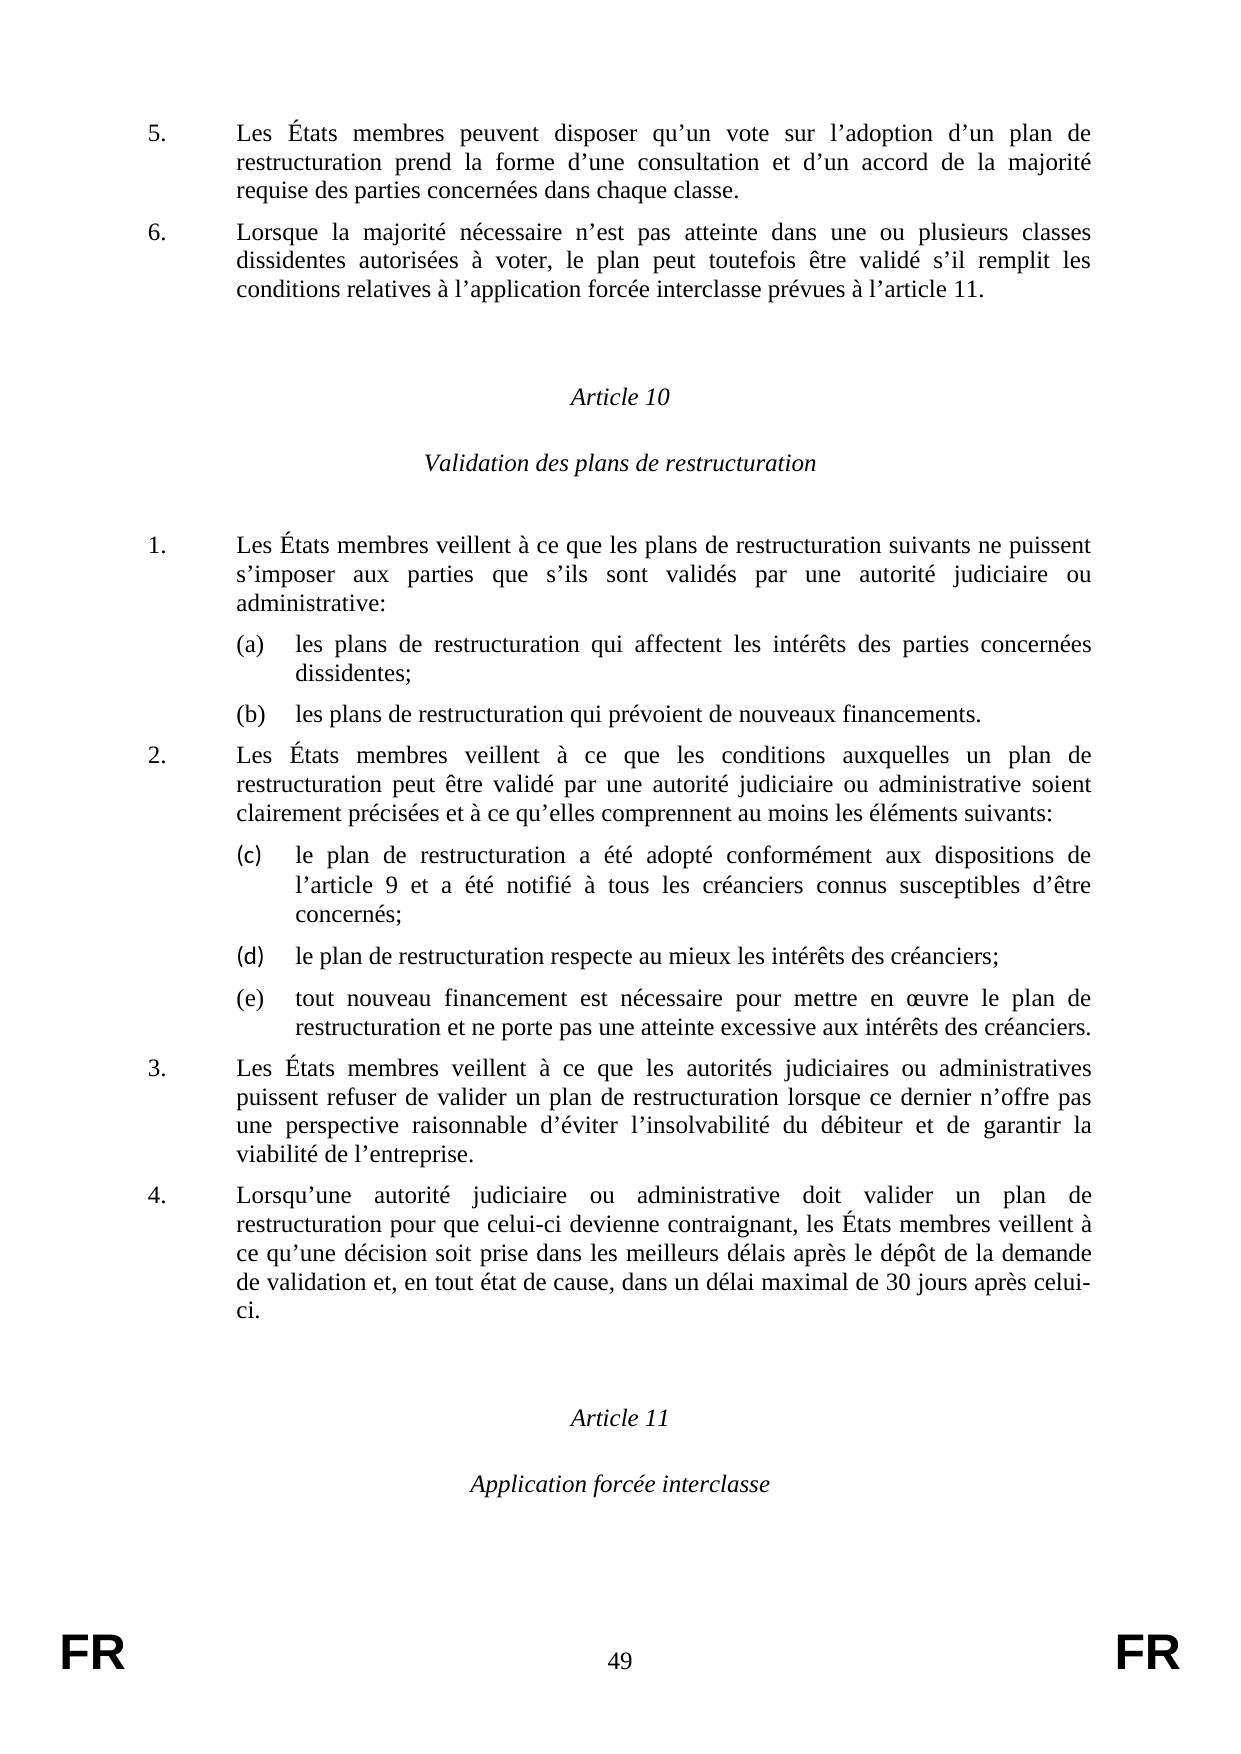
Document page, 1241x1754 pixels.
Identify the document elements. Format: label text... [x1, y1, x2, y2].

text Application forcée interclasse [148, 1469, 1093, 1498]
text 4. Lorsqu’une autorité judiciaire ou administrative doit valider un plan de restructuration pour que celui-ci devienne contraignant, les États membres veillent à ce qu’une décision soit prise dans les meilleurs délais après le dépôt de la demande de validation et, en tout état de cause, dans un délai maximal de 30 jours après celui-ci. [148, 1180, 1093, 1324]
list les plans de restructuration qui affectent les intérêts des parties concernées dissidentes; [236, 629, 1093, 687]
list les plans de restructuration qui prévoient de nouveaux financements. [236, 699, 1093, 728]
list le plan de restructuration respecte au mieux les intérêts des créanciers; [236, 940, 1093, 970]
list tout nouveau financement est nécessaire pour mettre en œuvre le plan de restructuration et ne porte pas une atteinte excessive aux intérêts des créanciers. [236, 983, 1093, 1040]
text Article 11 [148, 1403, 1093, 1432]
list le plan de restructuration a été adopté conformément aux dispositions de l’article 9 et a été notifié à tous les créanciers connus susceptibles d’être concernés; [236, 839, 1093, 927]
text 1. Les États membres veillent à ce que les plans de restructuration suivants ne puissent s’imposer aux parties que s’ils sont validés par une autorité judiciaire ou administrative: [148, 531, 1093, 617]
text 3. Les États membres veillent à ce que les autorités judiciaires ou administratives puissent refuser de valider un plan de restructuration lorsque ce dernier n’offre pas une perspective raisonnable d’éviter l’insolvabilité du débiteur et de garantir la viabilité de l’entreprise. [148, 1053, 1093, 1168]
text 2. Les États membres veillent à ce que les conditions auxquelles un plan de restructuration peut être validé par une autorité judiciaire ou administrative soient clairement précisées et à ce qu’elles comprennent au moins les éléments suivants: [148, 741, 1093, 827]
text Validation des plans de restructuration [148, 448, 1093, 477]
text 5. Les États membres peuvent disposer qu’un vote sur l’adoption d’un plan de restructuration prend la forme d’une consultation et d’un accord de la majorité requise des parties concernées dans chaque classe. [148, 118, 1093, 204]
text 6. Lorsque la majorité nécessaire n’est pas atteinte dans une ou plusieurs classes dissidentes autorisées à voter, le plan peut toutefois être validé s’il remplit les conditions relatives à l’application forcée interclasse prévues à l’article 11. [148, 217, 1093, 303]
text Article 10 [148, 382, 1093, 411]
